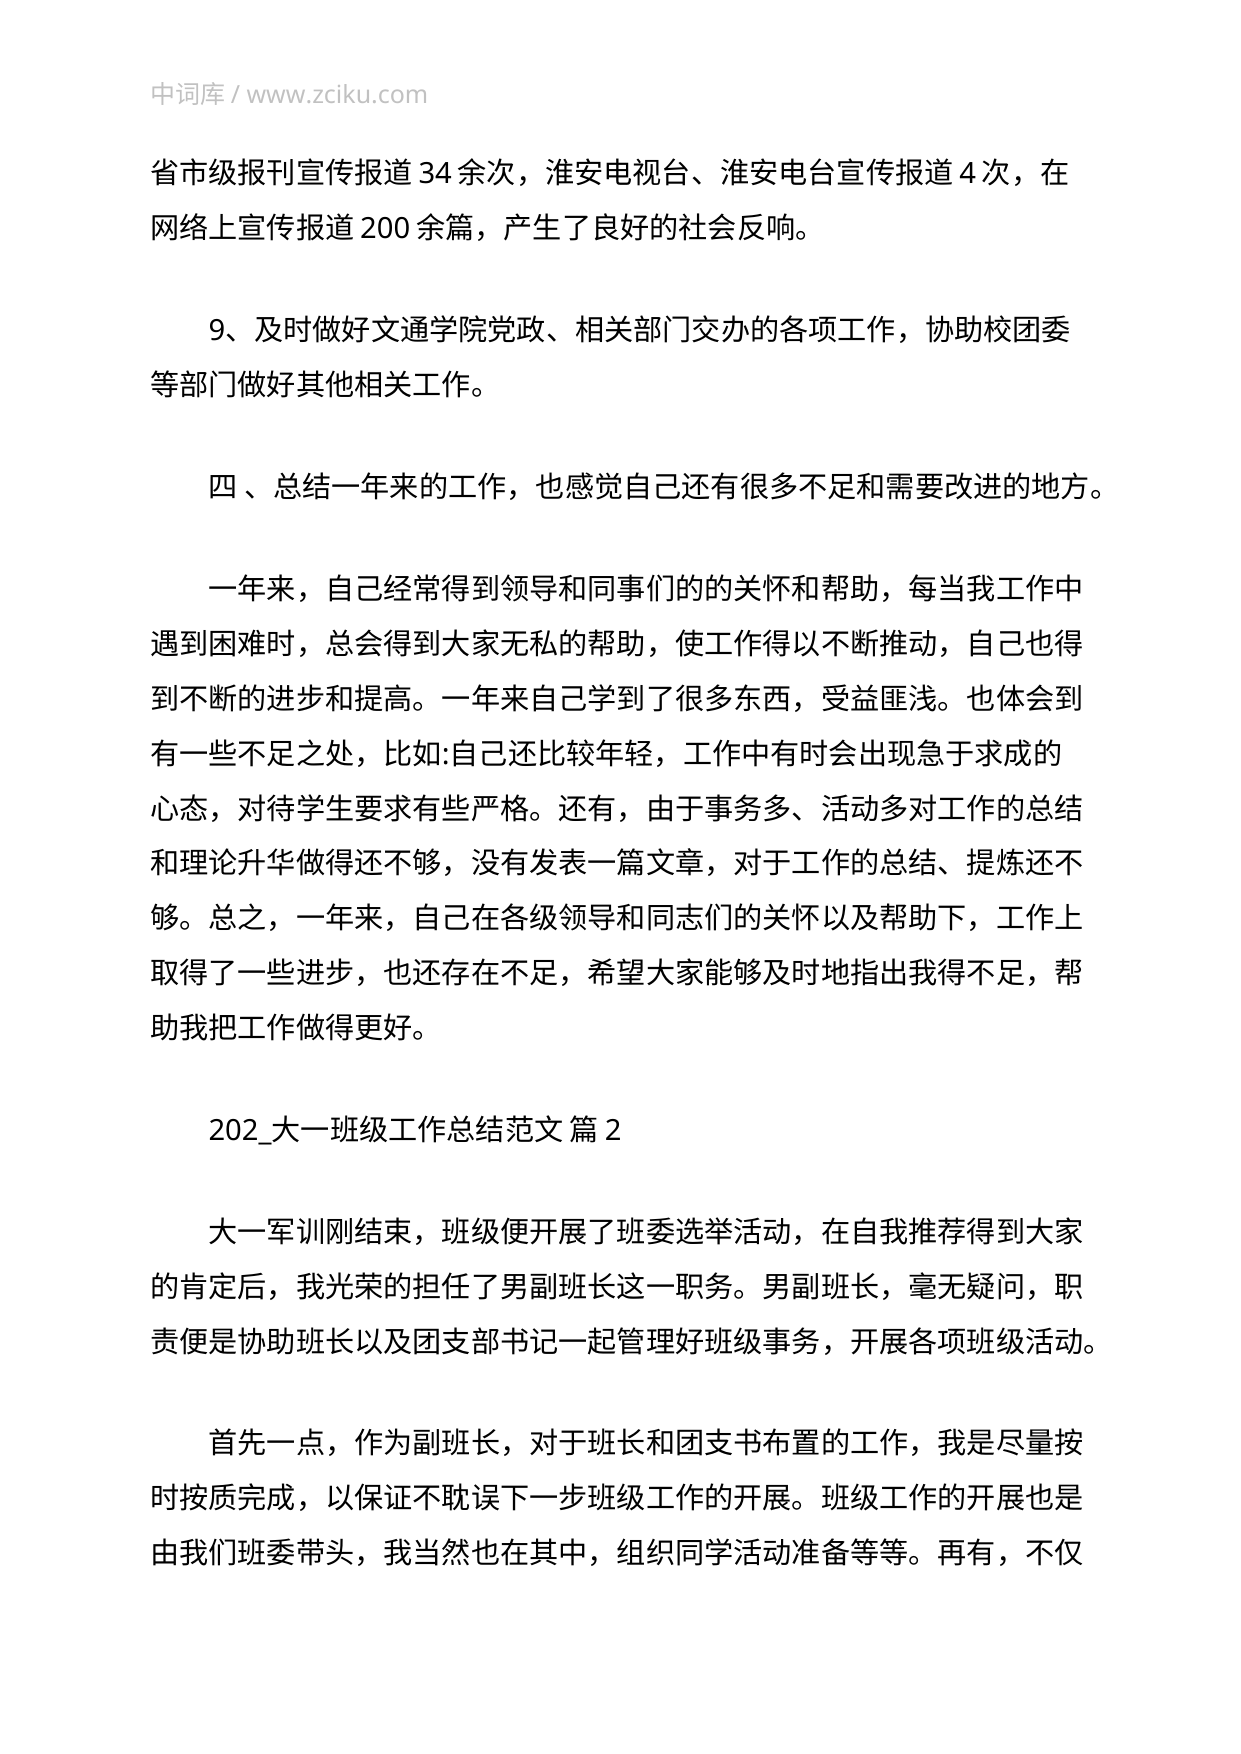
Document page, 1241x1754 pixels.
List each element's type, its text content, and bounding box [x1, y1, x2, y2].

text 9、及时做好文通学院党政、相关部门交办的各项工作，协助校团委等部门做好其他相关工作。 [150, 307, 1090, 404]
text 四 、总结一年来的工作，也感觉自己还有很多不足和需要改进的地方。 [150, 464, 1090, 506]
text 大一军训刚结束，班级便开展了班委选举活动，在自我推荐得到大家的肯定后，我光荣的担任了男副班长这一职务。男副班长，毫无疑问，职责便是协助班长以及团支部书记一起管理好班级事务，开展各项班级活动。 [150, 1208, 1090, 1361]
text 202_大一班级工作总结范文 篇2 [150, 1107, 1090, 1149]
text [150, 1420, 1090, 1572]
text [150, 150, 1090, 247]
text 一年来，自己经常得到领导和同事们的的关怀和帮助，每当我工作中遇到困难时，总会得到大家无私的帮助，使工作得以不断推动，自己也得到不断的进步和提高。一年来自己学到了很多东西，受益匪浅。也体会到有一些不足之处，比如:自己还比较年轻，工作中有时会出现急于求成的心态，对待学生要求有些严格。还有，由于事务多、活动多对工作的总结和理论升华做得还不够，没有发表一篇文章，对于工作的总结、提炼还不够。总之，一年来，自己在各级领导和同志们的关怀以及帮助下，工作上取得了一些进步，也还存在不足，希望大家能够及时地指出我得不足，帮助我把工作做得更好。 [150, 566, 1090, 1047]
